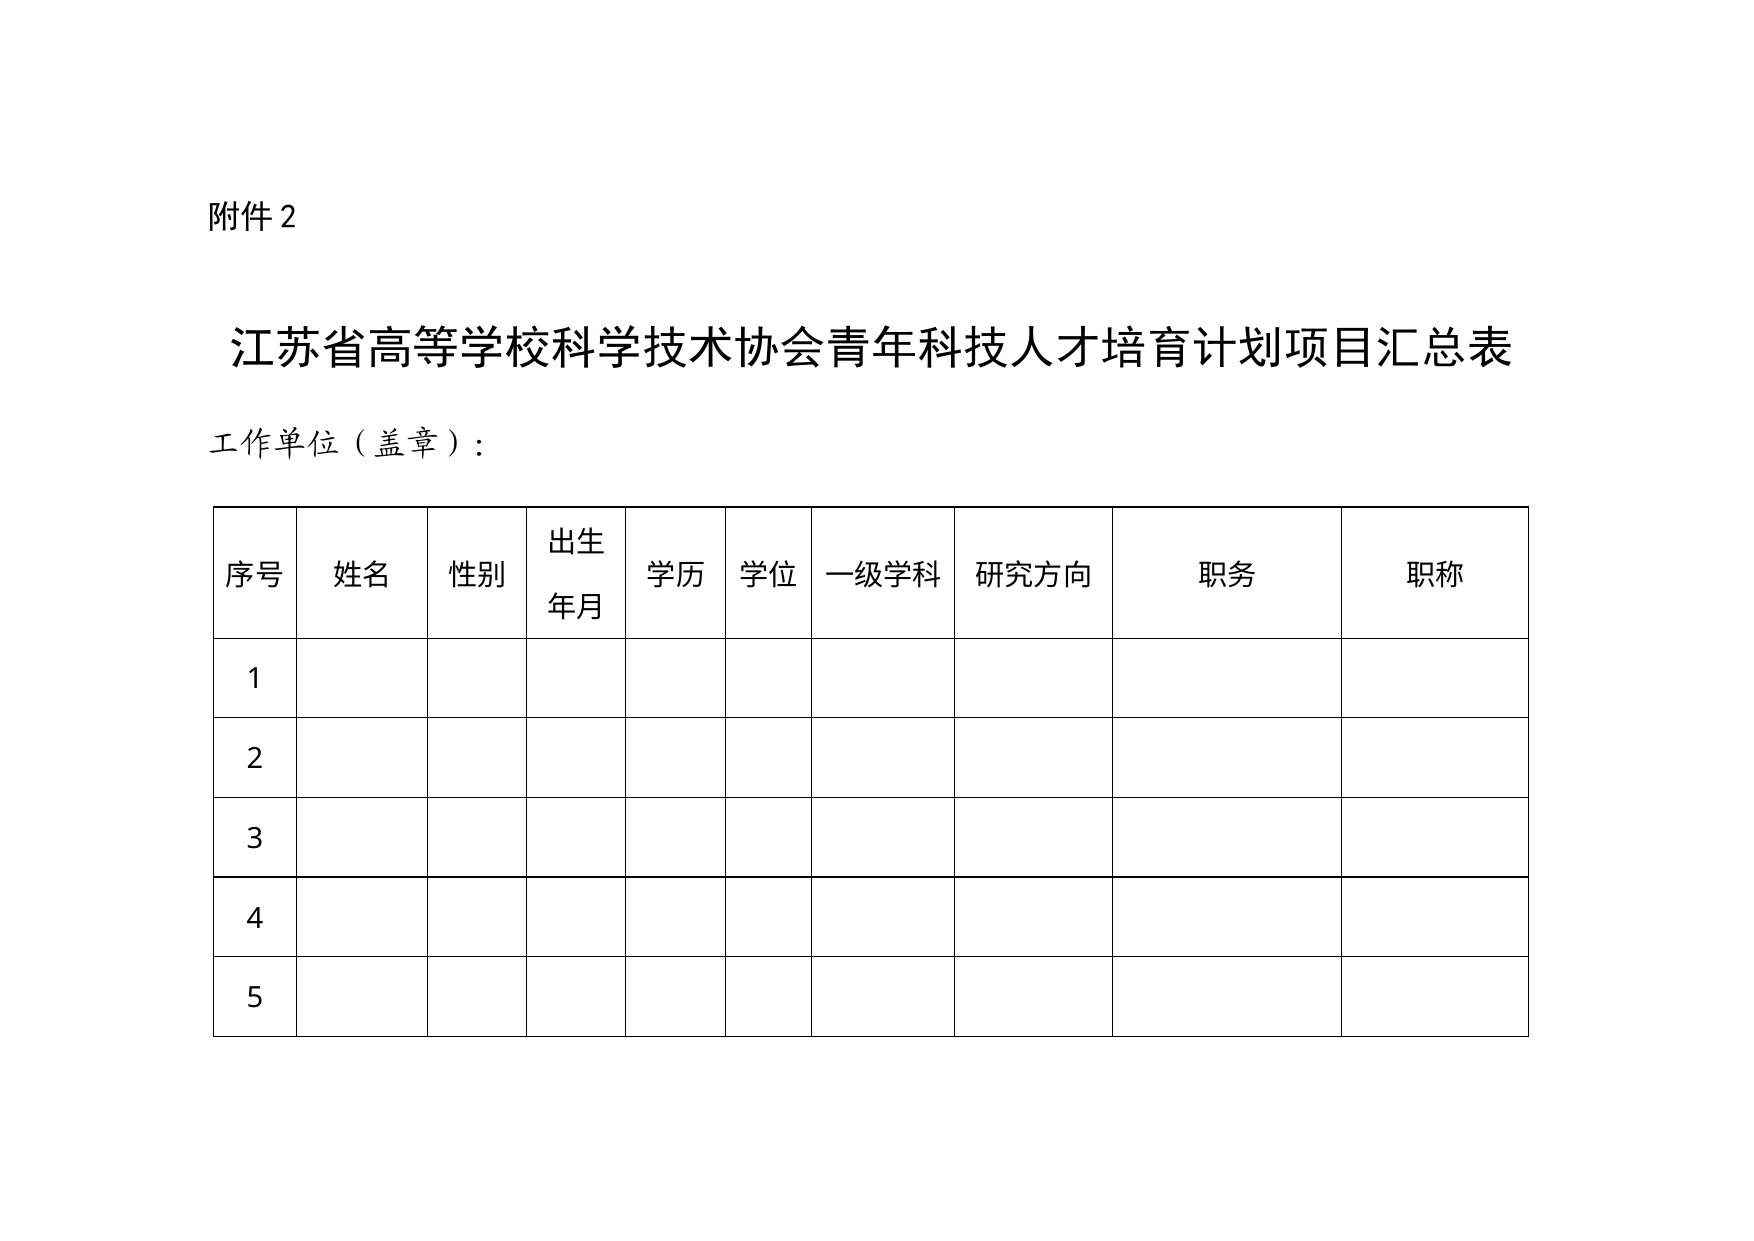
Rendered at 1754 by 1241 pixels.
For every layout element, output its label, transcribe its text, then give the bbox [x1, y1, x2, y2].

table_cell [297, 639, 427, 717]
table_cell [1113, 878, 1341, 956]
table_cell [527, 878, 625, 956]
table_cell [428, 639, 526, 717]
table_cell [297, 878, 427, 956]
table_cell [955, 957, 1112, 1036]
table_cell [726, 957, 811, 1036]
table_cell [1342, 957, 1528, 1036]
table_cell [812, 878, 954, 956]
table_header 职务 [1113, 508, 1341, 637]
table_header 序号 [214, 508, 296, 637]
table_cell [626, 718, 725, 797]
table_cell [726, 718, 811, 797]
table_cell [626, 798, 725, 876]
table_cell [812, 798, 954, 876]
text 附件2 [207, 181, 1535, 246]
table_header 职称 [1342, 508, 1528, 637]
table_cell [955, 639, 1112, 717]
table_cell [527, 957, 625, 1036]
table_cell 2 [214, 718, 296, 797]
text 工作单位（盖章）： [207, 409, 1535, 474]
table_header 姓名 [297, 508, 427, 637]
table_cell [812, 718, 954, 797]
table_cell [297, 957, 427, 1036]
table_cell 1 [214, 639, 296, 717]
table_cell [955, 798, 1112, 876]
table_header 学历 [626, 508, 725, 637]
table_cell [726, 639, 811, 717]
table_cell [726, 798, 811, 876]
table_cell [812, 639, 954, 717]
table_cell [955, 878, 1112, 956]
table_cell [626, 878, 725, 956]
table_header 一级学科 [812, 508, 954, 637]
table_cell 4 [214, 878, 296, 956]
table_cell [297, 718, 427, 797]
table_cell 3 [214, 798, 296, 876]
table_cell [1342, 878, 1528, 956]
table_cell [1342, 718, 1528, 797]
table_header 研究方向 [955, 508, 1112, 637]
table_cell [726, 878, 811, 956]
table_cell [428, 878, 526, 956]
table_cell [626, 639, 725, 717]
table_cell 5 [214, 957, 296, 1036]
table_cell [428, 718, 526, 797]
table_header 性别 [428, 508, 526, 637]
table_header 出生 年月 [527, 508, 625, 637]
table_cell [1113, 957, 1341, 1036]
table_cell [1113, 639, 1341, 717]
table_cell [1113, 798, 1341, 876]
text 江苏省高等学校科学技术协会青年科技人才培育计划项目汇总表 [207, 311, 1535, 376]
table_cell [812, 957, 954, 1036]
table_cell [527, 718, 625, 797]
table_cell [428, 957, 526, 1036]
table_cell [1113, 718, 1341, 797]
table_cell [527, 639, 625, 717]
table_cell [626, 957, 725, 1036]
table_cell [1342, 798, 1528, 876]
table_cell [955, 718, 1112, 797]
table_cell [428, 798, 526, 876]
table_cell [1342, 639, 1528, 717]
table_cell [527, 798, 625, 876]
table_cell [297, 798, 427, 876]
table_header 学位 [726, 508, 811, 637]
